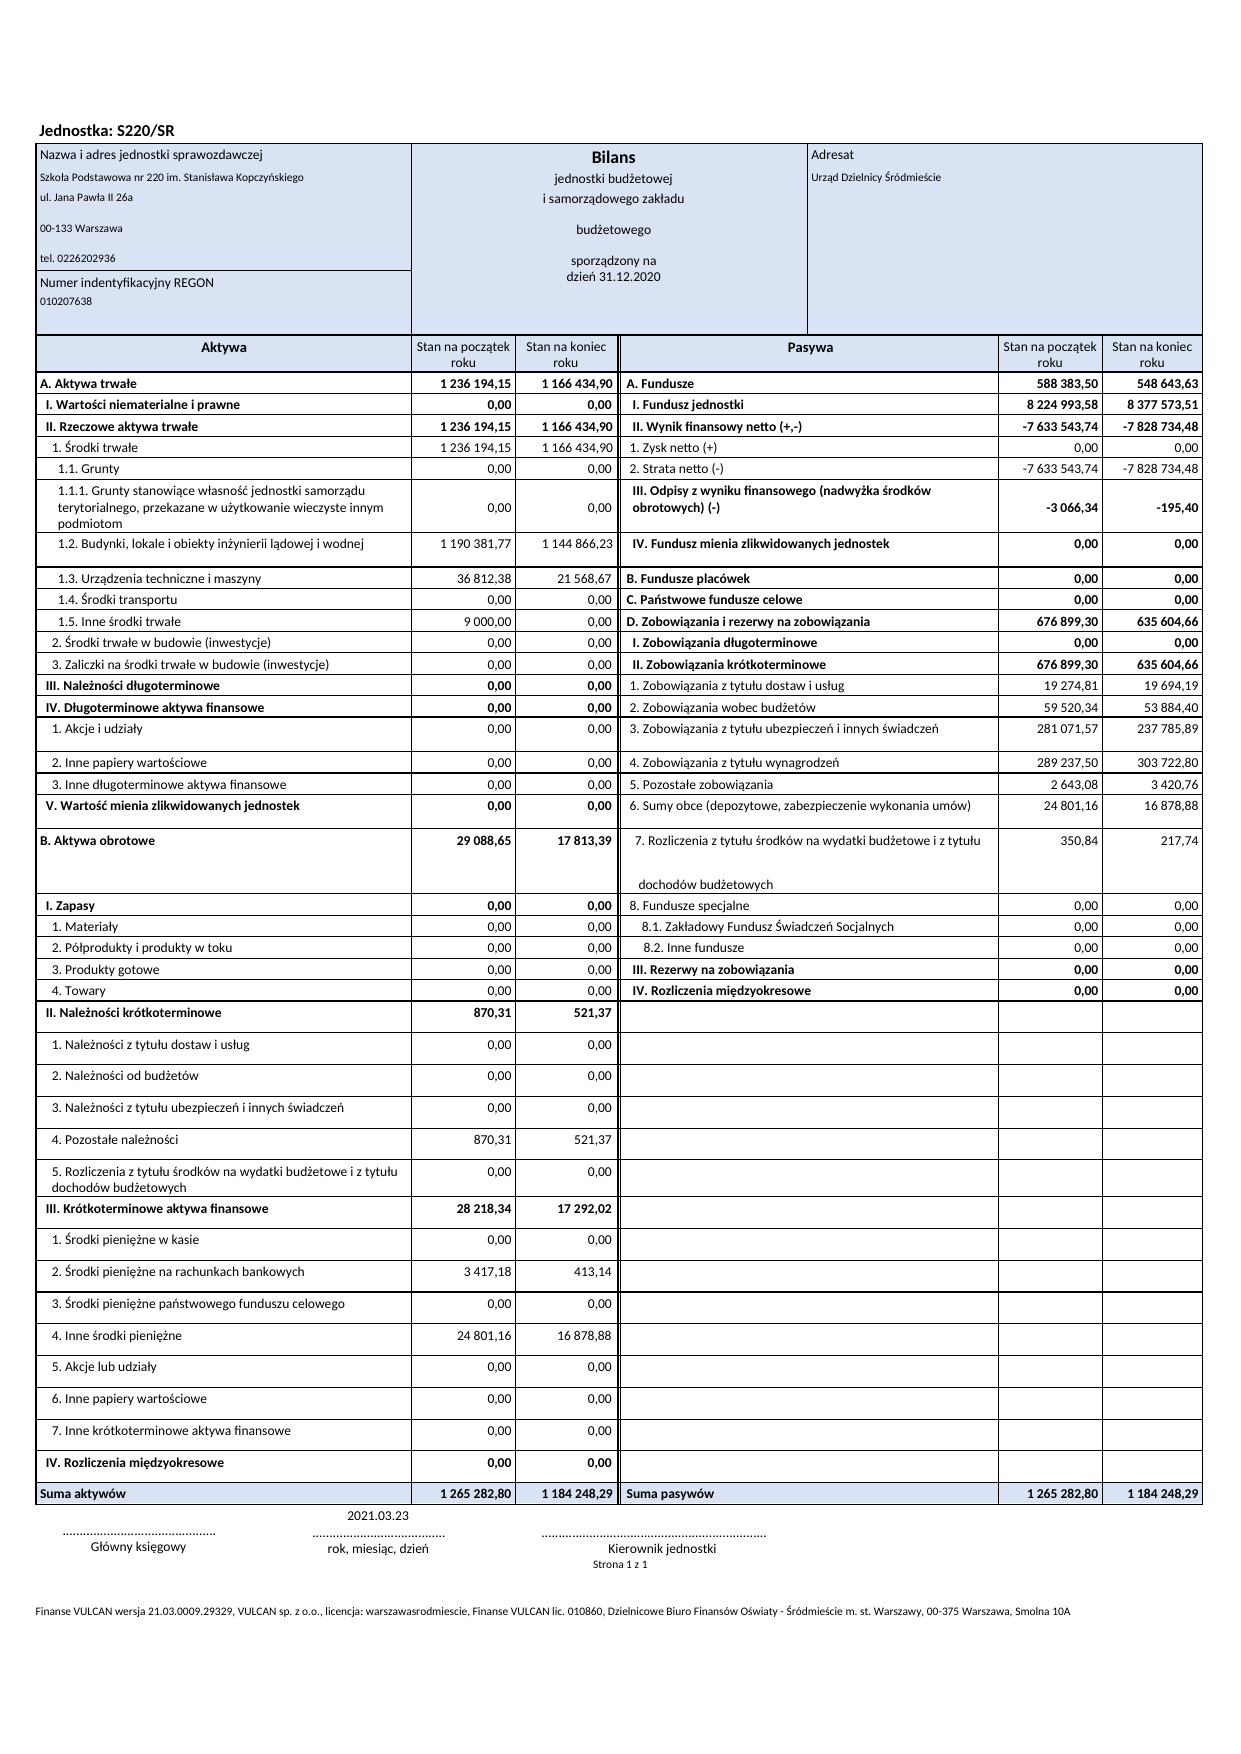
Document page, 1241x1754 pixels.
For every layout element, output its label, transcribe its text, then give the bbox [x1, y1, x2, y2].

table_cell 1. Zobowiązania z tytułu dostaw i usług [621, 675, 998, 695]
table_cell 0,00 [999, 437, 1102, 457]
table_cell 6. Inne papiery wartościowe [37, 1388, 411, 1418]
table_cell 1.5. Inne środki trwałe [37, 610, 411, 631]
table_cell 0,00 [412, 795, 515, 828]
table_cell 2. Zobowiązania wobec budżetów [621, 696, 998, 716]
table_cell [621, 1356, 998, 1387]
table_cell 2 643,08 [999, 774, 1102, 794]
table_cell [1103, 1451, 1202, 1482]
table_cell 16 878,88 [1103, 795, 1202, 828]
table_cell 588 383,50 [999, 373, 1102, 393]
table_cell 870,31 [412, 1002, 515, 1032]
table_cell 5. Pozostałe zobowiązania [621, 774, 998, 794]
table_cell 0,00 [412, 696, 515, 716]
table_cell 0,00 [1103, 589, 1202, 609]
table_cell 0,00 [1103, 916, 1202, 936]
table_cell 237 785,89 [1103, 718, 1202, 751]
table_cell 0,00 [412, 589, 515, 609]
table_cell A. Aktywa trwałe [37, 373, 411, 393]
table_cell 00-133 Warszawa [37, 219, 411, 249]
table_cell [1103, 1160, 1202, 1196]
table_cell 0,00 [516, 752, 617, 772]
table_cell [999, 1097, 1102, 1127]
table_cell 1. Środki trwałe [37, 437, 411, 457]
table_cell [621, 1129, 998, 1159]
table_header Nazwa i adres jednostki sprawozdawczej [37, 144, 411, 168]
table_cell 0,00 [516, 1420, 617, 1450]
table_cell 0,00 [412, 1356, 515, 1387]
table_cell IV. Fundusz mienia zlikwidowanych jednostek [621, 533, 998, 566]
table_cell 281 071,57 [999, 718, 1102, 751]
table_cell 303 722,80 [1103, 752, 1202, 772]
table_cell jednostki budżetowej [412, 168, 807, 188]
table_cell 0,00 [412, 458, 515, 478]
table_cell 0,00 [1103, 937, 1202, 957]
table_cell 1 166 434,90 [516, 373, 617, 393]
table_cell [1103, 1388, 1202, 1418]
table_cell 0,00 [412, 1420, 515, 1450]
table_cell 3. Zobowiązania z tytułu ubezpieczeń i innych świadczeń [621, 718, 998, 751]
table_cell 8. Fundusze specjalne [621, 894, 998, 914]
table_cell Stan na początek roku [412, 336, 515, 371]
table_cell [1103, 1324, 1202, 1355]
table_cell [621, 1229, 998, 1259]
table_cell 1 236 194,15 [412, 415, 515, 436]
table_cell 2021.03.23 ....................................... rok, miesiąc, dzień [308, 1505, 526, 1557]
table_cell 1 166 434,90 [516, 415, 617, 436]
table_cell [621, 1002, 998, 1032]
table_cell 0,00 [516, 718, 617, 751]
table_cell 0,00 [412, 980, 515, 1000]
table_cell 0,00 [1103, 980, 1202, 1000]
table_cell 6. Sumy obce (depozytowe, zabezpieczenie wykonania umów) [621, 795, 998, 828]
table_cell IV. Długoterminowe aktywa finansowe [37, 696, 411, 716]
table_cell 0,00 [516, 1451, 617, 1482]
table_cell 24 801,16 [999, 795, 1102, 828]
table_cell 0,00 [999, 632, 1102, 652]
table_cell [621, 1033, 998, 1064]
table_cell 0,00 [516, 1293, 617, 1323]
table_cell III. Odpisy z wyniku finansowego (nadwyżka środków obrotowych) (-) [621, 480, 998, 532]
table_cell [1103, 1420, 1202, 1450]
table_cell 36 812,38 [412, 568, 515, 588]
table_cell 0,00 [516, 696, 617, 716]
table_cell 0,00 [412, 916, 515, 936]
table_cell 0,00 [516, 1065, 617, 1096]
table_cell Stan na koniec roku [1103, 336, 1202, 371]
table_cell [999, 1356, 1102, 1387]
table_cell [999, 1129, 1102, 1159]
table_cell 1 184 248,29 [516, 1483, 617, 1503]
table_cell 0,00 [516, 959, 617, 979]
table_cell 635 604,66 [1103, 653, 1202, 673]
table_cell Suma aktywów [37, 1483, 411, 1503]
table_cell I. Fundusz jednostki [621, 394, 998, 414]
table_cell 0,00 [516, 916, 617, 936]
table_cell 0,00 [1103, 959, 1202, 979]
table_cell -7 828 734,48 [1103, 415, 1202, 436]
table_cell B. Fundusze placówek [621, 568, 998, 588]
table_cell 19 694,19 [1103, 675, 1202, 695]
table_cell 1. Środki pieniężne w kasie [37, 1229, 411, 1259]
table_cell 0,00 [412, 1065, 515, 1096]
table_cell III. Rezerwy na zobowiązania [621, 959, 998, 979]
table_cell 21 568,67 [516, 568, 617, 588]
table_cell [621, 1293, 998, 1323]
table_cell 0,00 [516, 394, 617, 414]
table_cell 0,00 [516, 774, 617, 794]
table_cell [1103, 1129, 1202, 1159]
table_cell 1. Zysk netto (+) [621, 437, 998, 457]
table_cell 1 265 282,80 [412, 1483, 515, 1503]
table_cell [1103, 1065, 1202, 1096]
table_cell 676 899,30 [999, 653, 1102, 673]
text Finanse VULCAN wersja 21.03.0009.29329, VULCAN sp. z o.o., licencja: warszawasrodmiescie, Finanse VULCAN lic. 010860, Dzielnicowe Biuro Finansów Oświaty - Śródmieście m. st. Warszawy, 00-375 Warszawa, Smolna 10A [35, 1604, 1192, 1618]
table_cell 0,00 [516, 1356, 617, 1387]
table_cell 3 417,18 [412, 1261, 515, 1291]
table_cell 0,00 [516, 795, 617, 828]
table_cell 16 878,88 [516, 1324, 617, 1355]
table_cell 0,00 [999, 894, 1102, 914]
table_cell 0,00 [412, 752, 515, 772]
table_cell 0,00 [1103, 533, 1202, 566]
table_cell 1.1. Grunty [37, 458, 411, 478]
table_cell [999, 1160, 1102, 1196]
table_cell [1103, 1002, 1202, 1032]
table_cell [999, 1033, 1102, 1064]
table_cell 9 000,00 [412, 610, 515, 631]
table_cell 0,00 [412, 632, 515, 652]
table_cell IV. Rozliczenia międzyokresowe [621, 980, 998, 1000]
table_cell [621, 1160, 998, 1196]
table_cell 4. Inne środki pieniężne [37, 1324, 411, 1355]
table_cell 3. Produkty gotowe [37, 959, 411, 979]
table_cell -195,40 [1103, 480, 1202, 532]
table_cell 8 377 573,51 [1103, 394, 1202, 414]
table_cell [1103, 1356, 1202, 1387]
table_cell 3. Inne długoterminowe aktywa finansowe [37, 774, 411, 794]
table_cell [621, 1420, 998, 1450]
table_cell IV. Rozliczenia międzyokresowe [37, 1451, 411, 1482]
table_cell 0,00 [516, 480, 617, 532]
table_cell 8.1. Zakładowy Fundusz Świadczeń Socjalnych [621, 916, 998, 936]
table_cell ............................................. Główny księgowy [59, 1505, 308, 1557]
table_cell 521,37 [516, 1002, 617, 1032]
table_cell [999, 1293, 1102, 1323]
table_cell 0,00 [516, 1097, 617, 1127]
table_cell [999, 1261, 1102, 1291]
table_cell 0,00 [412, 1160, 515, 1196]
table_cell 2. Półprodukty i produkty w toku [37, 937, 411, 957]
table_cell [621, 1324, 998, 1355]
table_cell 0,00 [1103, 894, 1202, 914]
table_cell 0,00 [412, 675, 515, 695]
text Strona 1 z 1 [49, 1557, 1192, 1571]
table_cell 19 274,81 [999, 675, 1102, 695]
table_cell budżetowego [412, 219, 807, 249]
table_cell 870,31 [412, 1129, 515, 1159]
table_cell 5. Rozliczenia z tytułu środków na wydatki budżetowe i z tytułu dochodów budżetowych [37, 1160, 411, 1196]
table_cell [621, 1261, 998, 1291]
table_cell 2. Należności od budżetów [37, 1065, 411, 1096]
table_cell 3. Należności z tytułu ubezpieczeń i innych świadczeń [37, 1097, 411, 1127]
table_cell 4. Towary [37, 980, 411, 1000]
table_cell 0,00 [412, 1451, 515, 1482]
table_cell 0,00 [999, 568, 1102, 588]
table_cell 0,00 [516, 1033, 617, 1064]
table_cell 24 801,16 [412, 1324, 515, 1355]
table_cell A. Fundusze [621, 373, 998, 393]
table_cell -7 633 543,74 [999, 458, 1102, 478]
table_cell 0,00 [516, 937, 617, 957]
table_cell 7. Inne krótkoterminowe aktywa finansowe [37, 1420, 411, 1450]
table_cell 4. Pozostałe należności [37, 1129, 411, 1159]
table_cell 1.3. Urządzenia techniczne i maszyny [37, 568, 411, 588]
table_cell I. Zapasy [37, 894, 411, 914]
table_cell C. Państwowe fundusze celowe [621, 589, 998, 609]
table_cell 5. Akcje lub udziały [37, 1356, 411, 1387]
table_cell [999, 1229, 1102, 1259]
table_cell 1 166 434,90 [516, 437, 617, 457]
table_cell Numer indentyfikacyjny REGON 010207638 [37, 271, 411, 334]
table_cell 0,00 [516, 1160, 617, 1196]
table_cell i samorządowego zakładu [412, 188, 807, 219]
table_cell -7 633 543,74 [999, 415, 1102, 436]
table_cell Stan na koniec roku [516, 336, 617, 371]
table_cell 289 237,50 [999, 752, 1102, 772]
table_cell 1. Akcje i udziały [37, 718, 411, 751]
table_cell III. Krótkoterminowe aktywa finansowe [37, 1197, 411, 1228]
table_cell 0,00 [412, 480, 515, 532]
table_cell 4. Zobowiązania z tytułu wynagrodzeń [621, 752, 998, 772]
table_cell 2. Strata netto (-) [621, 458, 998, 478]
table_header Adresat [808, 144, 1202, 168]
table_cell 0,00 [516, 589, 617, 609]
table_cell [621, 1451, 998, 1482]
table_cell 3 420,76 [1103, 774, 1202, 794]
table_cell 8.2. Inne fundusze [621, 937, 998, 957]
table_cell 0,00 [516, 675, 617, 695]
table_cell 676 899,30 [999, 610, 1102, 631]
table_cell II. Należności krótkoterminowe [37, 1002, 411, 1032]
table_cell [621, 1097, 998, 1127]
table_cell 0,00 [999, 937, 1102, 957]
table_cell [808, 249, 1202, 334]
table_cell 1 184 248,29 [1103, 1483, 1202, 1503]
table_cell [999, 1324, 1102, 1355]
table_cell Stan na początek roku [999, 336, 1102, 371]
table_cell -3 066,34 [999, 480, 1102, 532]
table_cell sporządzony na dzień 31.12.2020 [412, 249, 807, 334]
table_cell 0,00 [999, 916, 1102, 936]
table_cell ul. Jana Pawła II 26a [37, 188, 411, 219]
table_cell V. Wartość mienia zlikwidowanych jednostek [37, 795, 411, 828]
table_cell [1103, 1033, 1202, 1064]
table_cell II. Wynik finansowy netto (+,-) [621, 415, 998, 436]
table_cell 3. Środki pieniężne państwowego funduszu celowego [37, 1293, 411, 1323]
table_cell [1103, 1097, 1202, 1127]
table_cell 0,00 [412, 937, 515, 957]
table_cell 17 813,39 [516, 829, 617, 893]
table_cell tel. 0226202936 [37, 249, 411, 270]
table_cell 0,00 [412, 1097, 515, 1127]
table_cell 635 604,66 [1103, 610, 1202, 631]
table_header Bilans [412, 144, 807, 168]
table_cell 0,00 [412, 774, 515, 794]
table_cell Szkoła Podstawowa nr 220 im. Stanisława Kopczyńskiego [37, 168, 411, 188]
table_cell 1. Należności z tytułu dostaw i usług [37, 1033, 411, 1064]
table_cell 29 088,65 [412, 829, 515, 893]
table_cell I. Zobowiązania długoterminowe [621, 632, 998, 652]
table_cell 1.4. Środki transportu [37, 589, 411, 609]
table_cell [1103, 1261, 1202, 1291]
table_cell 0,00 [516, 980, 617, 1000]
table_cell 1 265 282,80 [999, 1483, 1102, 1503]
table_cell 1 236 194,15 [412, 437, 515, 457]
text Jednostka: S220/SR [39, 121, 1192, 141]
table_cell [621, 1388, 998, 1418]
table_cell 1.1.1. Grunty stanowiące własność jednostki samorządu terytorialnego, przekazane w użytkowanie wieczyste innym podmiotom [37, 480, 411, 532]
table_cell .................................................................. Kierownik jednostki [526, 1505, 771, 1557]
table_cell [999, 1197, 1102, 1228]
table_cell [999, 1002, 1102, 1032]
table_cell 2. Środki pieniężne na rachunkach bankowych [37, 1261, 411, 1291]
table_cell 0,00 [516, 1388, 617, 1418]
table_cell [621, 1197, 998, 1228]
table_cell 0,00 [412, 1229, 515, 1259]
table_cell 217,74 [1103, 829, 1202, 893]
table_cell 413,14 [516, 1261, 617, 1291]
table_cell Suma pasywów [621, 1483, 998, 1503]
table_cell 548 643,63 [1103, 373, 1202, 393]
table_cell 0,00 [412, 959, 515, 979]
table_cell [808, 219, 1202, 249]
table_cell 1 236 194,15 [412, 373, 515, 393]
table_cell [1103, 1293, 1202, 1323]
table_cell 0,00 [999, 980, 1102, 1000]
table_cell 1. Materiały [37, 916, 411, 936]
table_cell [621, 1065, 998, 1096]
table_cell 0,00 [1103, 568, 1202, 588]
table_cell 0,00 [516, 1229, 617, 1259]
table_cell III. Należności długoterminowe [37, 675, 411, 695]
table_cell I. Wartości niematerialne i prawne [37, 394, 411, 414]
table_cell [999, 1388, 1102, 1418]
table_cell D. Zobowiązania i rezerwy na zobowiązania [621, 610, 998, 631]
table_cell 7. Rozliczenia z tytułu środków na wydatki budżetowe i z tytułu dochodów budżetowych [621, 829, 998, 893]
table_cell 2. Środki trwałe w budowie (inwestycje) [37, 632, 411, 652]
table_cell 1.2. Budynki, lokale i obiekty inżynierii lądowej i wodnej [37, 533, 411, 566]
table_cell 0,00 [999, 959, 1102, 979]
table_cell 0,00 [516, 632, 617, 652]
table_cell 0,00 [516, 458, 617, 478]
table_cell B. Aktywa obrotowe [37, 829, 411, 893]
table_cell 8 224 993,58 [999, 394, 1102, 414]
table_cell 0,00 [412, 1293, 515, 1323]
table_cell 1 144 866,23 [516, 533, 617, 566]
table_cell [999, 1420, 1102, 1450]
table_cell [1103, 1229, 1202, 1259]
table_cell [999, 1451, 1102, 1482]
table_cell II. Rzeczowe aktywa trwałe [37, 415, 411, 436]
table_cell -7 828 734,48 [1103, 458, 1202, 478]
table_cell 0,00 [412, 394, 515, 414]
table_cell [999, 1065, 1102, 1096]
table_cell 1 190 381,77 [412, 533, 515, 566]
table_cell Aktywa [37, 336, 411, 371]
table_cell 3. Zaliczki na środki trwałe w budowie (inwestycje) [37, 653, 411, 673]
table_cell 0,00 [999, 533, 1102, 566]
table_cell [808, 188, 1202, 219]
table_cell 0,00 [999, 589, 1102, 609]
table_cell 350,84 [999, 829, 1102, 893]
table_cell 2. Inne papiery wartościowe [37, 752, 411, 772]
table_cell 0,00 [516, 610, 617, 631]
table_cell 17 292,02 [516, 1197, 617, 1228]
table_cell 0,00 [516, 653, 617, 673]
table_cell II. Zobowiązania krótkoterminowe [621, 653, 998, 673]
table_cell 0,00 [412, 1033, 515, 1064]
table_cell 53 884,40 [1103, 696, 1202, 716]
table_cell 0,00 [412, 1388, 515, 1418]
table_cell 0,00 [1103, 437, 1202, 457]
table_cell Pasywa [621, 336, 998, 371]
table_cell 0,00 [1103, 632, 1202, 652]
table_cell 0,00 [412, 894, 515, 914]
table_cell 28 218,34 [412, 1197, 515, 1228]
table_cell 0,00 [412, 718, 515, 751]
table_cell 0,00 [516, 894, 617, 914]
table_cell 0,00 [412, 653, 515, 673]
table_cell [1103, 1197, 1202, 1228]
table_cell 59 520,34 [999, 696, 1102, 716]
table_cell Urząd Dzielnicy Śródmieście [808, 168, 1202, 188]
table_cell 521,37 [516, 1129, 617, 1159]
